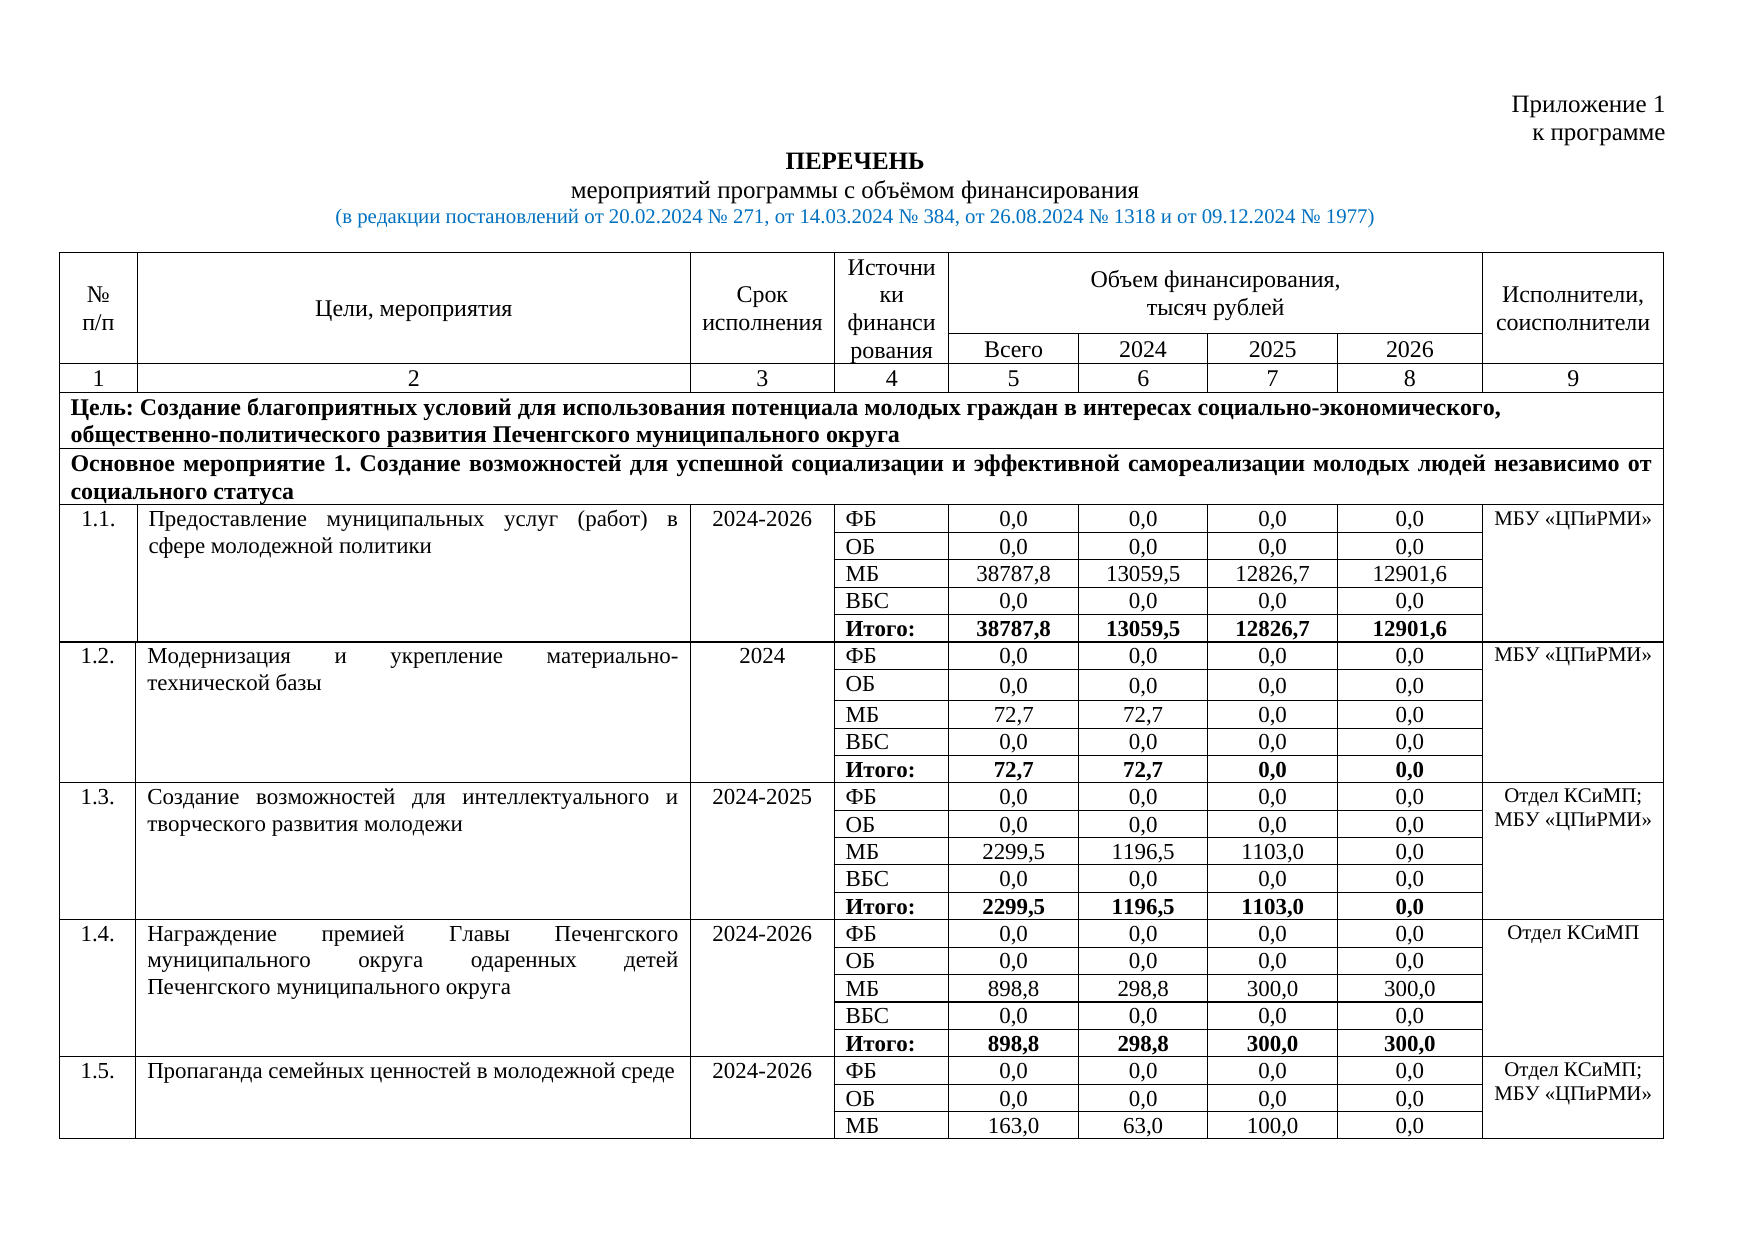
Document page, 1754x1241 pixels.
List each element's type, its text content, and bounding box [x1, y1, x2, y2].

table_cell 0,0 [1338, 533, 1482, 559]
table_cell 0,0 [1079, 505, 1207, 532]
table_cell 0,0 [1338, 1112, 1482, 1138]
table_cell Всего [949, 334, 1078, 363]
table_cell 2 [138, 364, 690, 392]
table_cell 0,0 [1338, 1003, 1482, 1029]
table_cell 72,7 [949, 756, 1078, 782]
table_cell 0,0 [949, 811, 1078, 837]
table_cell 0,0 [1079, 865, 1207, 892]
table_cell 0,0 [949, 783, 1078, 809]
table_cell МБУ «ЦПиРМИ» [1483, 643, 1663, 782]
table_cell 0,0 [1338, 865, 1482, 892]
table_cell 0,0 [1338, 838, 1482, 864]
table_cell 0,0 [1338, 701, 1482, 727]
table_cell 1196,5 [1079, 838, 1207, 864]
table_cell 0,0 [949, 1057, 1078, 1083]
table_cell Основное мероприятие 1. Создание возможностей для успешной социализации и эффективной самореализации молодых людей независимо от социального статуса [60, 449, 1663, 504]
table_header Цели, мероприятия [138, 253, 690, 363]
table_cell ВБС [835, 729, 948, 755]
table_cell 0,0 [1208, 920, 1337, 947]
table_cell ФБ [835, 643, 948, 669]
table_cell 2024 [691, 643, 834, 782]
table_cell 1 [60, 364, 137, 392]
table_cell 898,8 [949, 1030, 1078, 1056]
table_cell 0,0 [1208, 701, 1337, 727]
text мероприятий программы с объёмом финансирования [44, 175, 1665, 204]
table_cell Итого: [835, 756, 948, 782]
table_cell 0,0 [1079, 588, 1207, 614]
table_cell Предоставление муниципальных услуг (работ) в сфере молодежной политики [138, 505, 690, 641]
table_cell 0,0 [949, 865, 1078, 892]
table_header Срок исполнения [691, 253, 834, 363]
table_cell ОБ [835, 948, 948, 974]
table_cell 0,0 [1208, 588, 1337, 614]
table_cell 12826,7 [1208, 560, 1337, 587]
table_cell 1196,5 [1079, 893, 1207, 919]
table_cell 0,0 [1338, 756, 1482, 782]
table_cell 0,0 [1208, 811, 1337, 837]
table_cell Пропаганда семейных ценностей в молодежной среде [136, 1057, 690, 1138]
table_cell 0,0 [1079, 1003, 1207, 1029]
text Приложение 1 [44, 89, 1665, 117]
table_cell 0,0 [1079, 643, 1207, 669]
text ПЕРЕЧЕНЬ [44, 146, 1665, 175]
table_cell 0,0 [1208, 783, 1337, 809]
table_cell 0,0 [1338, 670, 1482, 700]
table_cell 0,0 [1338, 643, 1482, 669]
table_cell 100,0 [1208, 1112, 1337, 1138]
table_cell 0,0 [1079, 533, 1207, 559]
table_cell 0,0 [1079, 811, 1207, 837]
table_cell 0,0 [1079, 1085, 1207, 1111]
text (в редакции постановлений от 20.02.2024 № 271, от 14.03.2024 № 384, от 26.08.2024 № 1318 и от 09.12.2024 № 1977) [44, 204, 1665, 228]
table_cell 0,0 [1208, 1003, 1337, 1029]
table_cell Отдел КСиМП; МБУ «ЦПиРМИ» [1483, 783, 1663, 919]
table_cell 1103,0 [1208, 893, 1337, 919]
table_cell 1103,0 [1208, 838, 1337, 864]
table_cell ОБ [835, 811, 948, 837]
table_cell ОБ [835, 670, 948, 700]
table_cell 9 [1483, 364, 1663, 392]
table_cell 72,7 [1079, 701, 1207, 727]
table_cell МБ [835, 560, 948, 587]
table_cell 0,0 [1338, 948, 1482, 974]
table_header Источники финансирования [835, 253, 948, 363]
table_cell 13059,5 [1079, 560, 1207, 587]
table_cell 0,0 [1079, 670, 1207, 700]
table_cell Награждение премией Главы Печенгского муниципального округа одаренных детей Печенгского муниципального округа [136, 920, 690, 1056]
table_cell 38787,8 [949, 560, 1078, 587]
table_cell ФБ [835, 505, 948, 532]
table_header Исполнители, соисполнители [1483, 253, 1663, 363]
table_cell 298,8 [1079, 975, 1207, 1001]
table_cell 0,0 [1208, 670, 1337, 700]
table_cell 2299,5 [949, 893, 1078, 919]
table_cell 0,0 [1338, 783, 1482, 809]
table_cell 0,0 [1338, 811, 1482, 837]
table_cell 300,0 [1208, 1030, 1337, 1056]
table_cell Цель: Создание благоприятных условий для использования потенциала молодых граждан в интересах социально-экономического, общественно-политического развития Печенгского муниципального округа [60, 393, 1663, 448]
table_cell 0,0 [1208, 1057, 1337, 1083]
table_cell 0,0 [1079, 729, 1207, 755]
table_cell 0,0 [1208, 948, 1337, 974]
table_cell ОБ [835, 1085, 948, 1111]
table_cell 1.5. [60, 1057, 135, 1138]
table_cell Итого: [835, 615, 948, 641]
table_cell 898,8 [949, 975, 1078, 1001]
table_cell 0,0 [1208, 1085, 1337, 1111]
table_cell 2024-2025 [691, 783, 834, 919]
table_cell 0,0 [949, 729, 1078, 755]
table_cell 0,0 [949, 643, 1078, 669]
table_cell МБ [835, 975, 948, 1001]
table_cell 298,8 [1079, 1030, 1207, 1056]
table_cell 2024-2026 [691, 920, 834, 1056]
table_cell 6 [1079, 364, 1207, 392]
table_cell ВБС [835, 865, 948, 892]
table_cell 163,0 [949, 1112, 1078, 1138]
table_cell 3 [691, 364, 834, 392]
table_cell Отдел КСиМП [1483, 920, 1663, 1056]
table_cell ФБ [835, 920, 948, 947]
table_cell 0,0 [1338, 893, 1482, 919]
table_cell 0,0 [1208, 865, 1337, 892]
table_cell 2024-2026 [691, 1057, 834, 1138]
text к программе [44, 117, 1665, 146]
table_cell 12901,6 [1338, 615, 1482, 641]
table_cell 72,7 [949, 701, 1078, 727]
table_cell 300,0 [1208, 975, 1337, 1001]
table_cell ФБ [835, 1057, 948, 1083]
table_cell 0,0 [1208, 756, 1337, 782]
table_cell 12901,6 [1338, 560, 1482, 587]
table_cell 0,0 [1079, 1057, 1207, 1083]
table_cell 1.3. [60, 783, 135, 919]
table_cell 0,0 [949, 505, 1078, 532]
table_cell 0,0 [1079, 948, 1207, 974]
table_cell МБ [835, 701, 948, 727]
table_cell 0,0 [1208, 505, 1337, 532]
table_header Объем финансирования, тысяч рублей [949, 253, 1482, 333]
table_cell МБ [835, 838, 948, 864]
table_cell 12826,7 [1208, 615, 1337, 641]
table_cell МБУ «ЦПиРМИ» [1483, 505, 1663, 641]
table_cell 63,0 [1079, 1112, 1207, 1138]
table_cell 0,0 [949, 1085, 1078, 1111]
table_cell 2299,5 [949, 838, 1078, 864]
table_cell 0,0 [1338, 588, 1482, 614]
table_cell 0,0 [949, 948, 1078, 974]
table_cell Создание возможностей для интеллектуального и творческого развития молодежи [136, 783, 690, 919]
table_cell ОБ [835, 533, 948, 559]
table_cell 38787,8 [949, 615, 1078, 641]
table_cell 0,0 [1208, 643, 1337, 669]
table_cell 0,0 [949, 670, 1078, 700]
table_cell 0,0 [1338, 1057, 1482, 1083]
table_cell Отдел КСиМП; МБУ «ЦПиРМИ» [1483, 1057, 1663, 1138]
table_cell 300,0 [1338, 1030, 1482, 1056]
table_cell 0,0 [949, 920, 1078, 947]
table_cell МБ [835, 1112, 948, 1138]
table_cell 5 [949, 364, 1078, 392]
table_cell 4 [835, 364, 948, 392]
table_cell ФБ [835, 783, 948, 809]
table_cell 2024 [1079, 334, 1207, 363]
table_cell 0,0 [949, 1003, 1078, 1029]
table_cell 2026 [1338, 334, 1482, 363]
table_cell 0,0 [1338, 505, 1482, 532]
table_cell ВБС [835, 588, 948, 614]
table_cell 1.2. [60, 643, 135, 782]
table_cell 300,0 [1338, 975, 1482, 1001]
table_cell 0,0 [1079, 783, 1207, 809]
table_header № п/п [60, 253, 137, 363]
table_cell 0,0 [1079, 920, 1207, 947]
table_cell 1.1. [60, 505, 137, 641]
table_cell 0,0 [1338, 729, 1482, 755]
table_cell 2025 [1208, 334, 1337, 363]
table_cell 0,0 [1208, 729, 1337, 755]
table_cell 2024-2026 [691, 505, 834, 641]
table_cell 8 [1338, 364, 1482, 392]
table_cell Итого: [835, 893, 948, 919]
table_cell 0,0 [1338, 1085, 1482, 1111]
table_cell 0,0 [1208, 533, 1337, 559]
table_cell ВБС [835, 1003, 948, 1029]
table_cell Итого: [835, 1030, 948, 1056]
table_cell 72,7 [1079, 756, 1207, 782]
table_cell 0,0 [949, 533, 1078, 559]
table_cell 7 [1208, 364, 1337, 392]
table_cell 0,0 [949, 588, 1078, 614]
table_cell 0,0 [1338, 920, 1482, 947]
table_cell 1.4. [60, 920, 135, 1056]
table_cell 13059,5 [1079, 615, 1207, 641]
table_cell Модернизация и укрепление материально-технической базы [136, 643, 690, 782]
